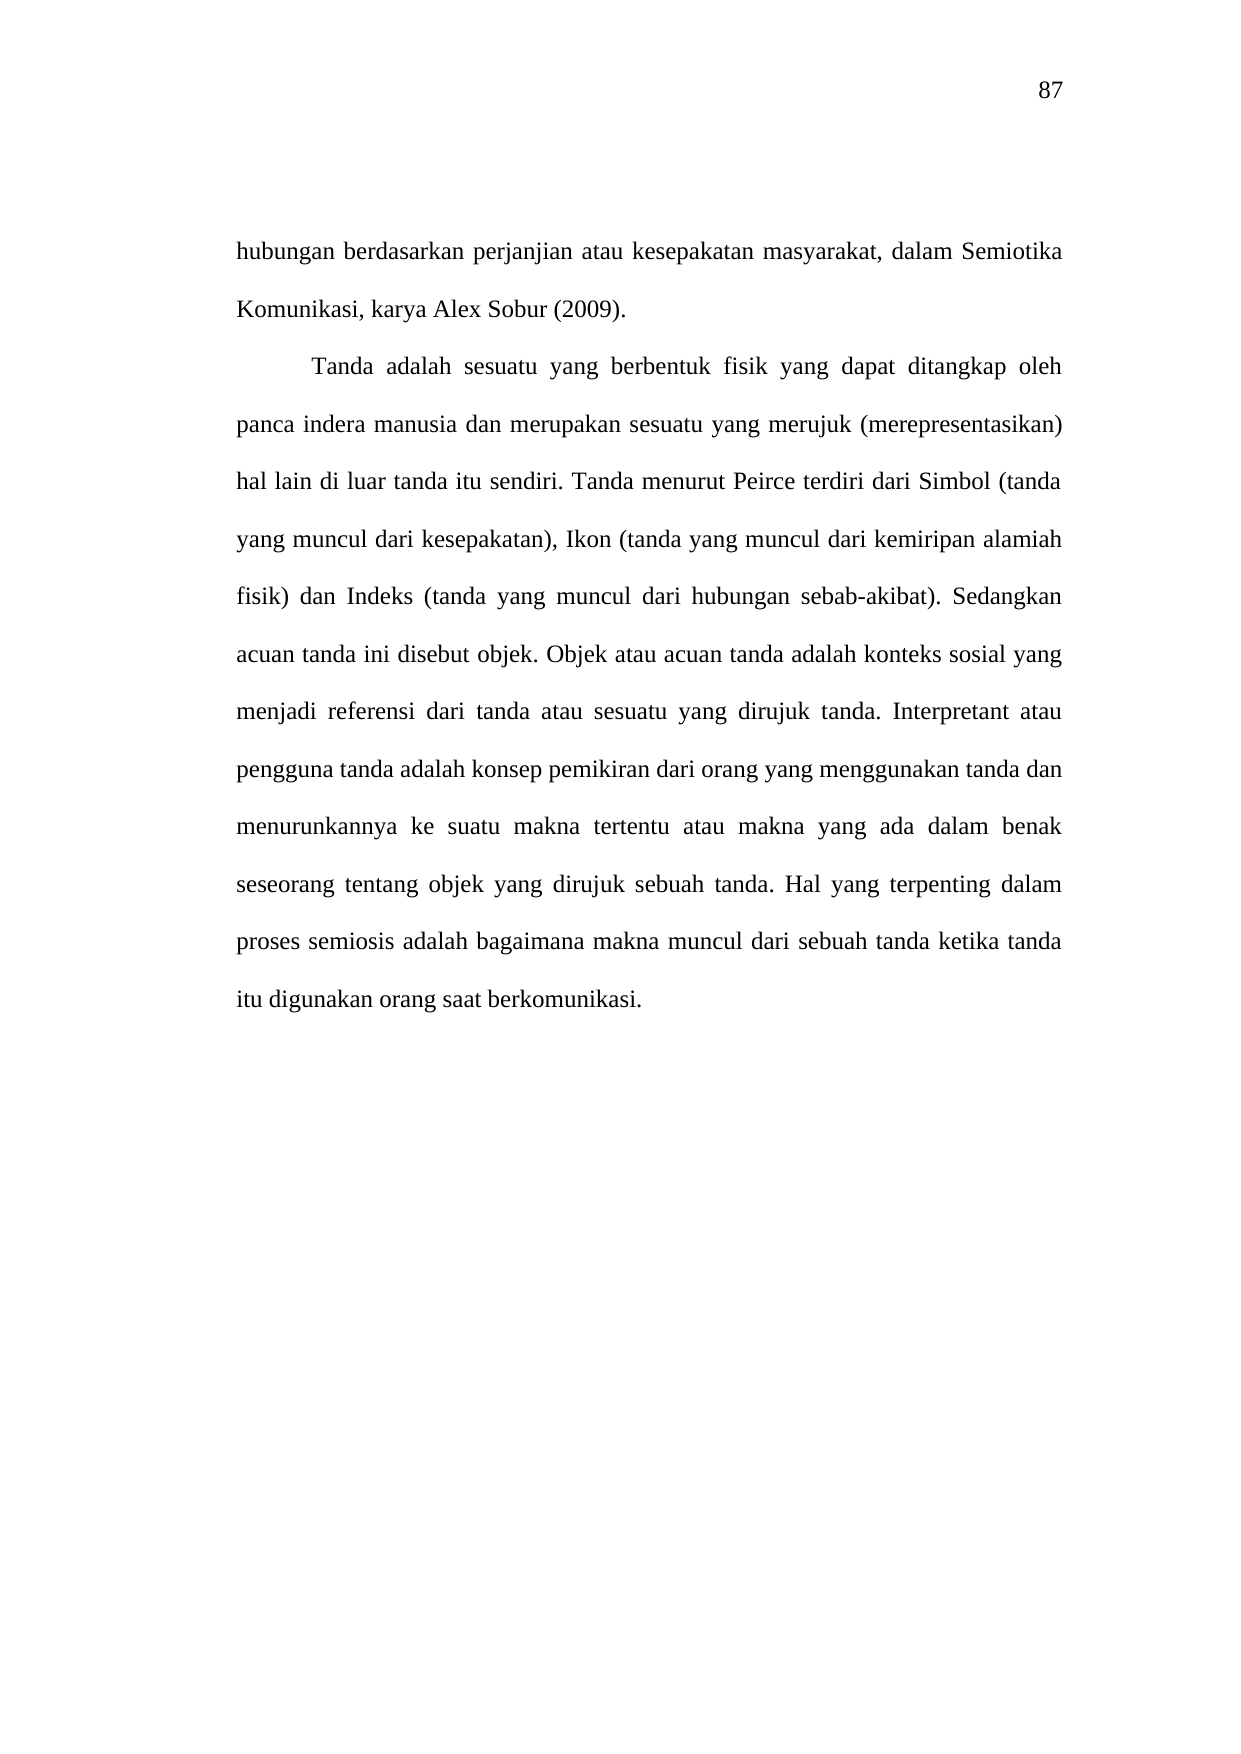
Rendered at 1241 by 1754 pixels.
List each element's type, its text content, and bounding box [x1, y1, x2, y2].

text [236, 236, 1063, 322]
text Tanda adalah sesuatu yang berbentuk fisik yang dapat ditangkap oleh panca indera manusia dan merupakan sesuatu yang merujuk (merepresentasikan) hal lain di luar tanda itu sendiri. Tanda menurut Peirce terdiri dari Simbol (tanda yang muncul dari kesepakatan), Ikon (tanda yang muncul dari kemiripan alamiah fisik) dan Indeks (tanda yang muncul dari hubungan sebab-akibat). Sedangkan acuan tanda ini disebut objek. Objek atau acuan tanda adalah konteks sosial yang menjadi referensi dari tanda atau sesuatu yang dirujuk tanda. Interpretant atau pengguna tanda adalah konsep pemikiran dari orang yang menggunakan tanda dan menurunkannya ke suatu makna tertentu atau makna yang ada dalam benak seseorang tentang objek yang dirujuk sebuah tanda. Hal yang terpenting dalam proses semiosis adalah bagaimana makna muncul dari sebuah tanda ketika tanda itu digunakan orang saat berkomunikasi. [236, 351, 1063, 1012]
